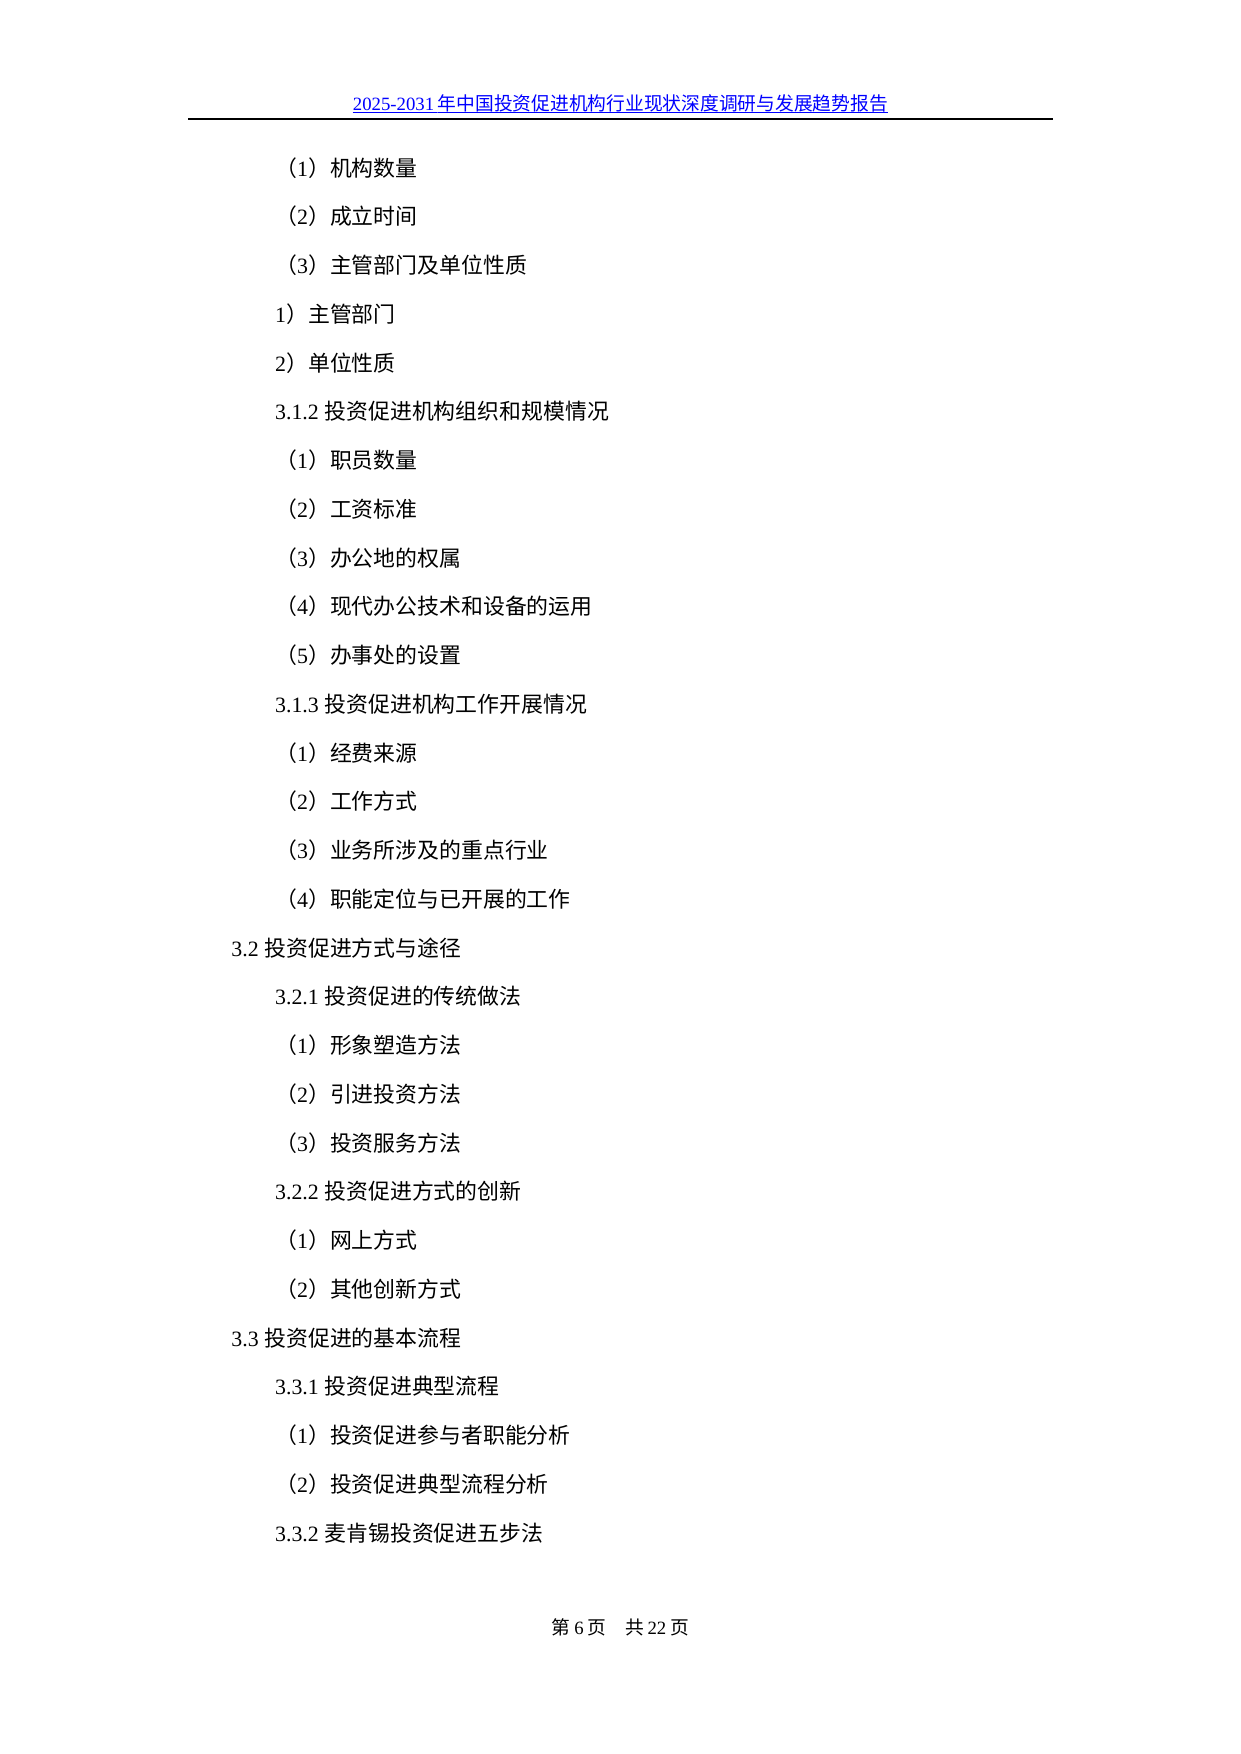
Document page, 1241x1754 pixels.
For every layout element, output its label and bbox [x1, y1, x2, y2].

text [187, 150, 1053, 1548]
